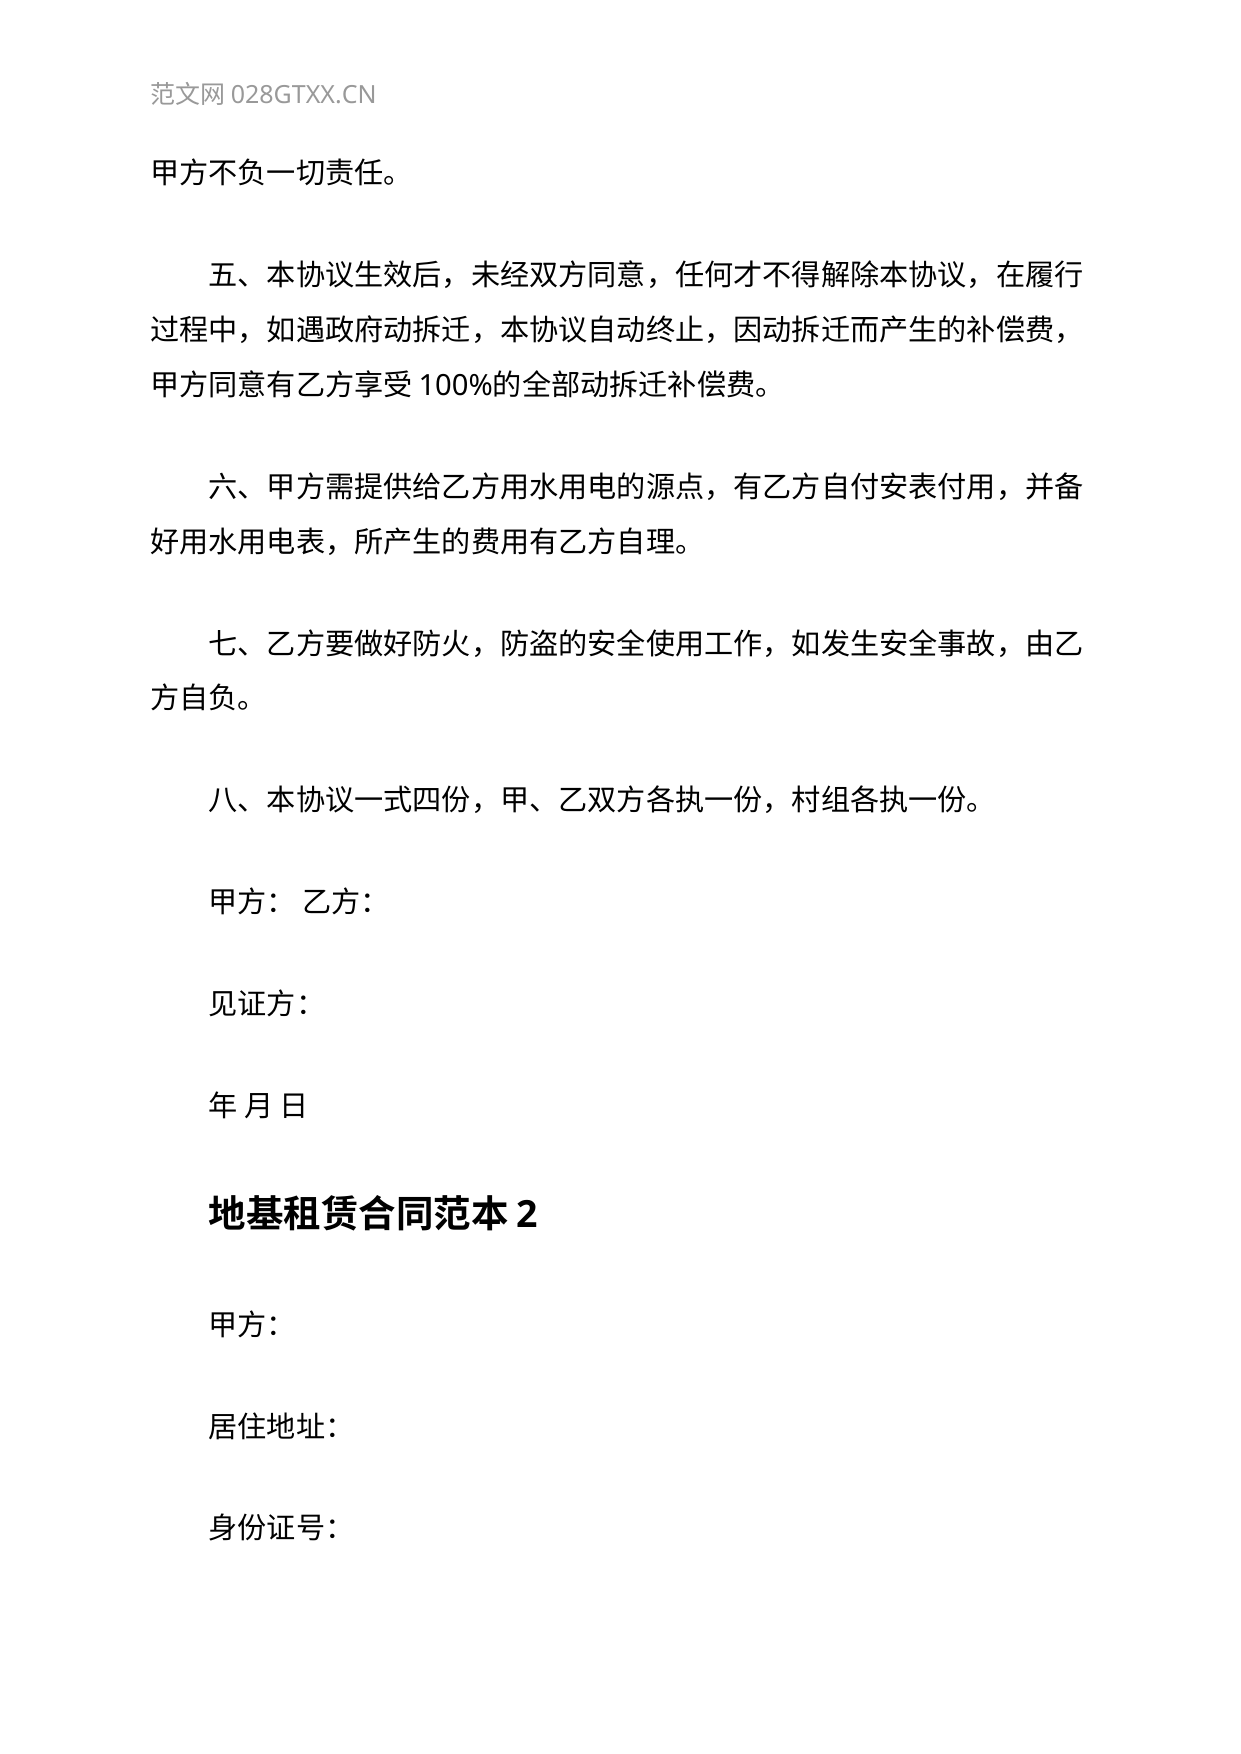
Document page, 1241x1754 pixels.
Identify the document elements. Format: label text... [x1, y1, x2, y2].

text 居住地址： [150, 1403, 1090, 1446]
text 甲方： [150, 1302, 1090, 1344]
text 见证方： [150, 980, 1090, 1023]
text 七、乙方要做好防火，防盗的安全使用工作，如发生安全事故，由乙方自负。 [150, 620, 1090, 717]
text 地基租赁合同范本2 [150, 1184, 1090, 1238]
text 甲方： 乙方： [150, 879, 1090, 921]
text 八、本协议一式四份，甲、乙双方各执一份，村组各执一份。 [150, 777, 1090, 819]
text 六、甲方需提供给乙方用水用电的源点，有乙方自付安表付用，并备好用水用电表，所产生的费用有乙方自理。 [150, 463, 1090, 561]
text 五、本协议生效后，未经双方同意，任何才不得解除本协议，在履行过程中，如遇政府动拆迁，本协议自动终止，因动拆迁而产生的补偿费，甲方同意有乙方享受100%的全部动拆迁补偿费。 [150, 252, 1090, 404]
text 身份证号： [150, 1505, 1090, 1547]
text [150, 150, 1090, 192]
text 年 月 日 [150, 1082, 1090, 1124]
